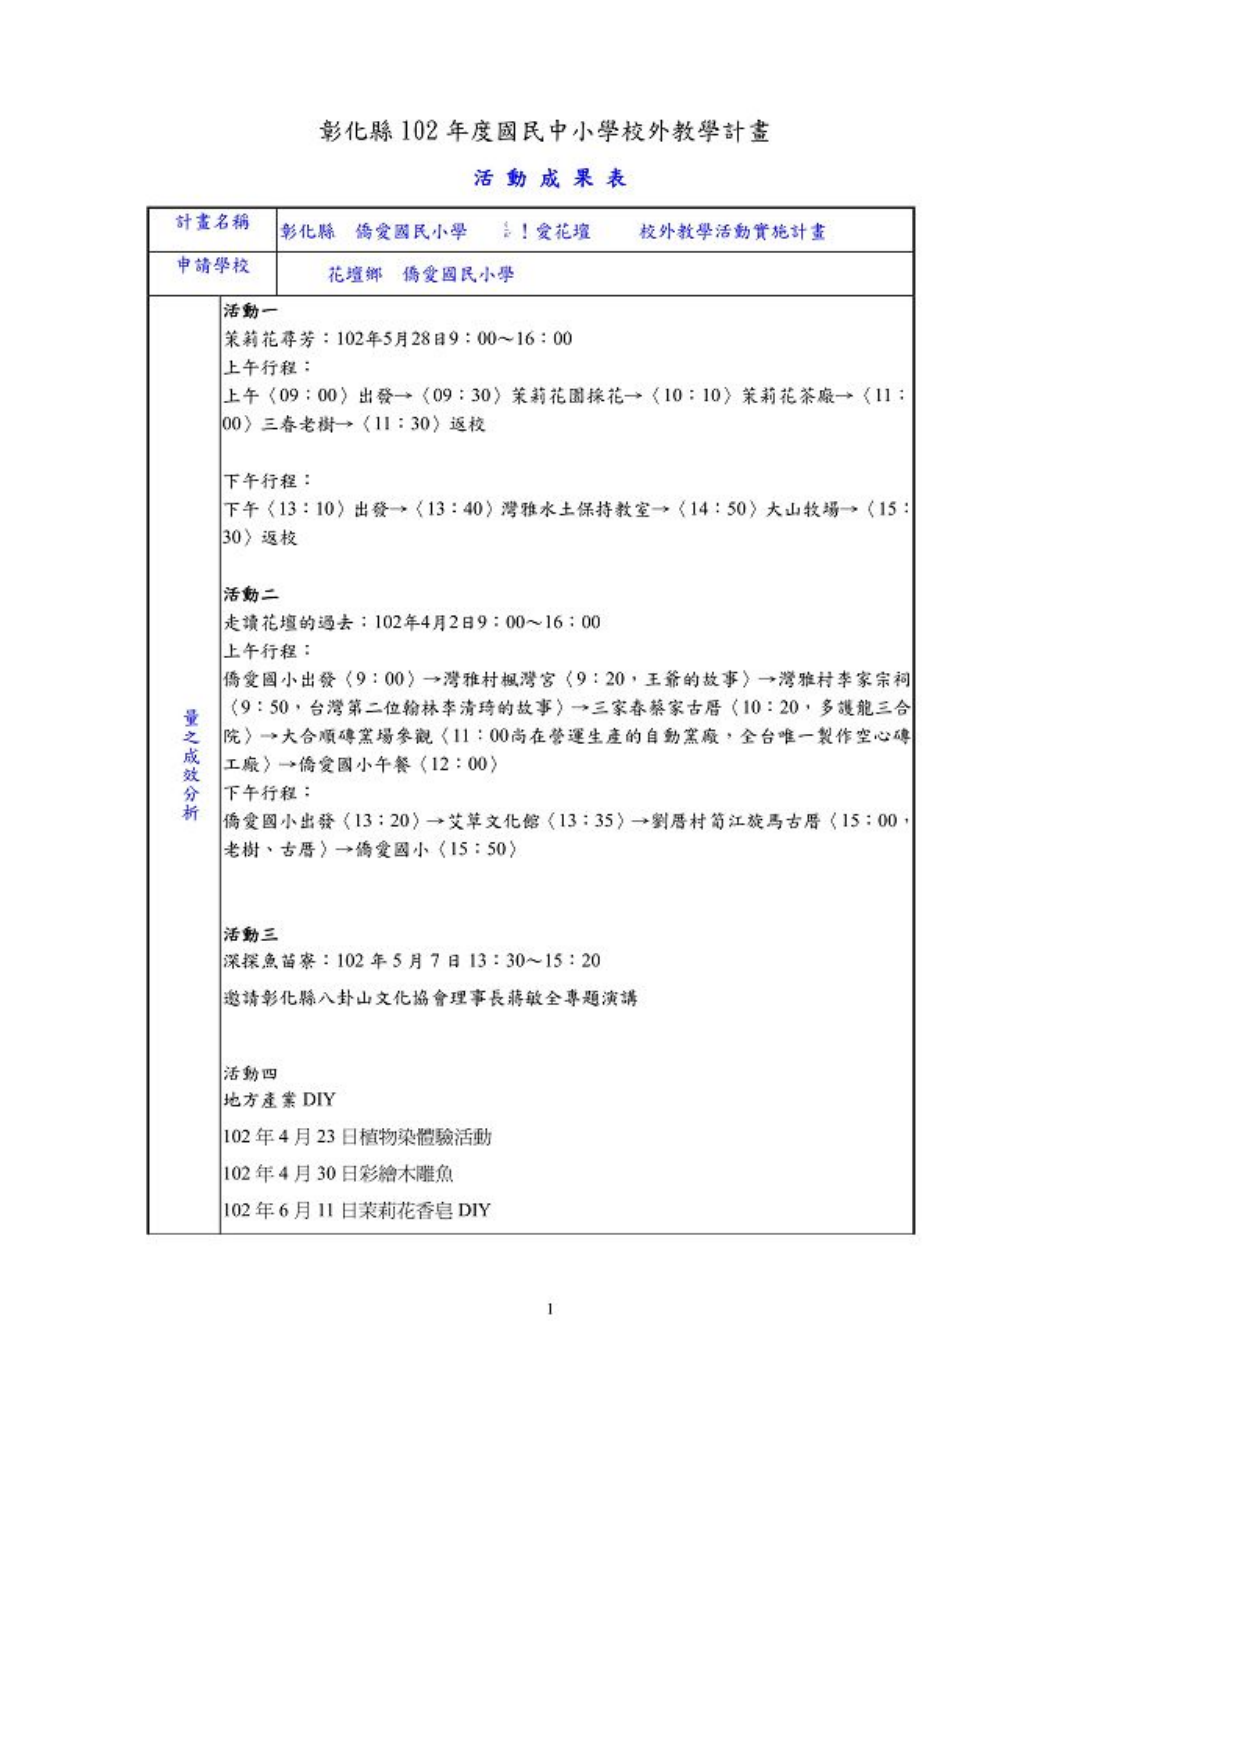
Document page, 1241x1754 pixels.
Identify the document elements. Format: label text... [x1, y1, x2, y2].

picture [59, 70, 997, 1396]
